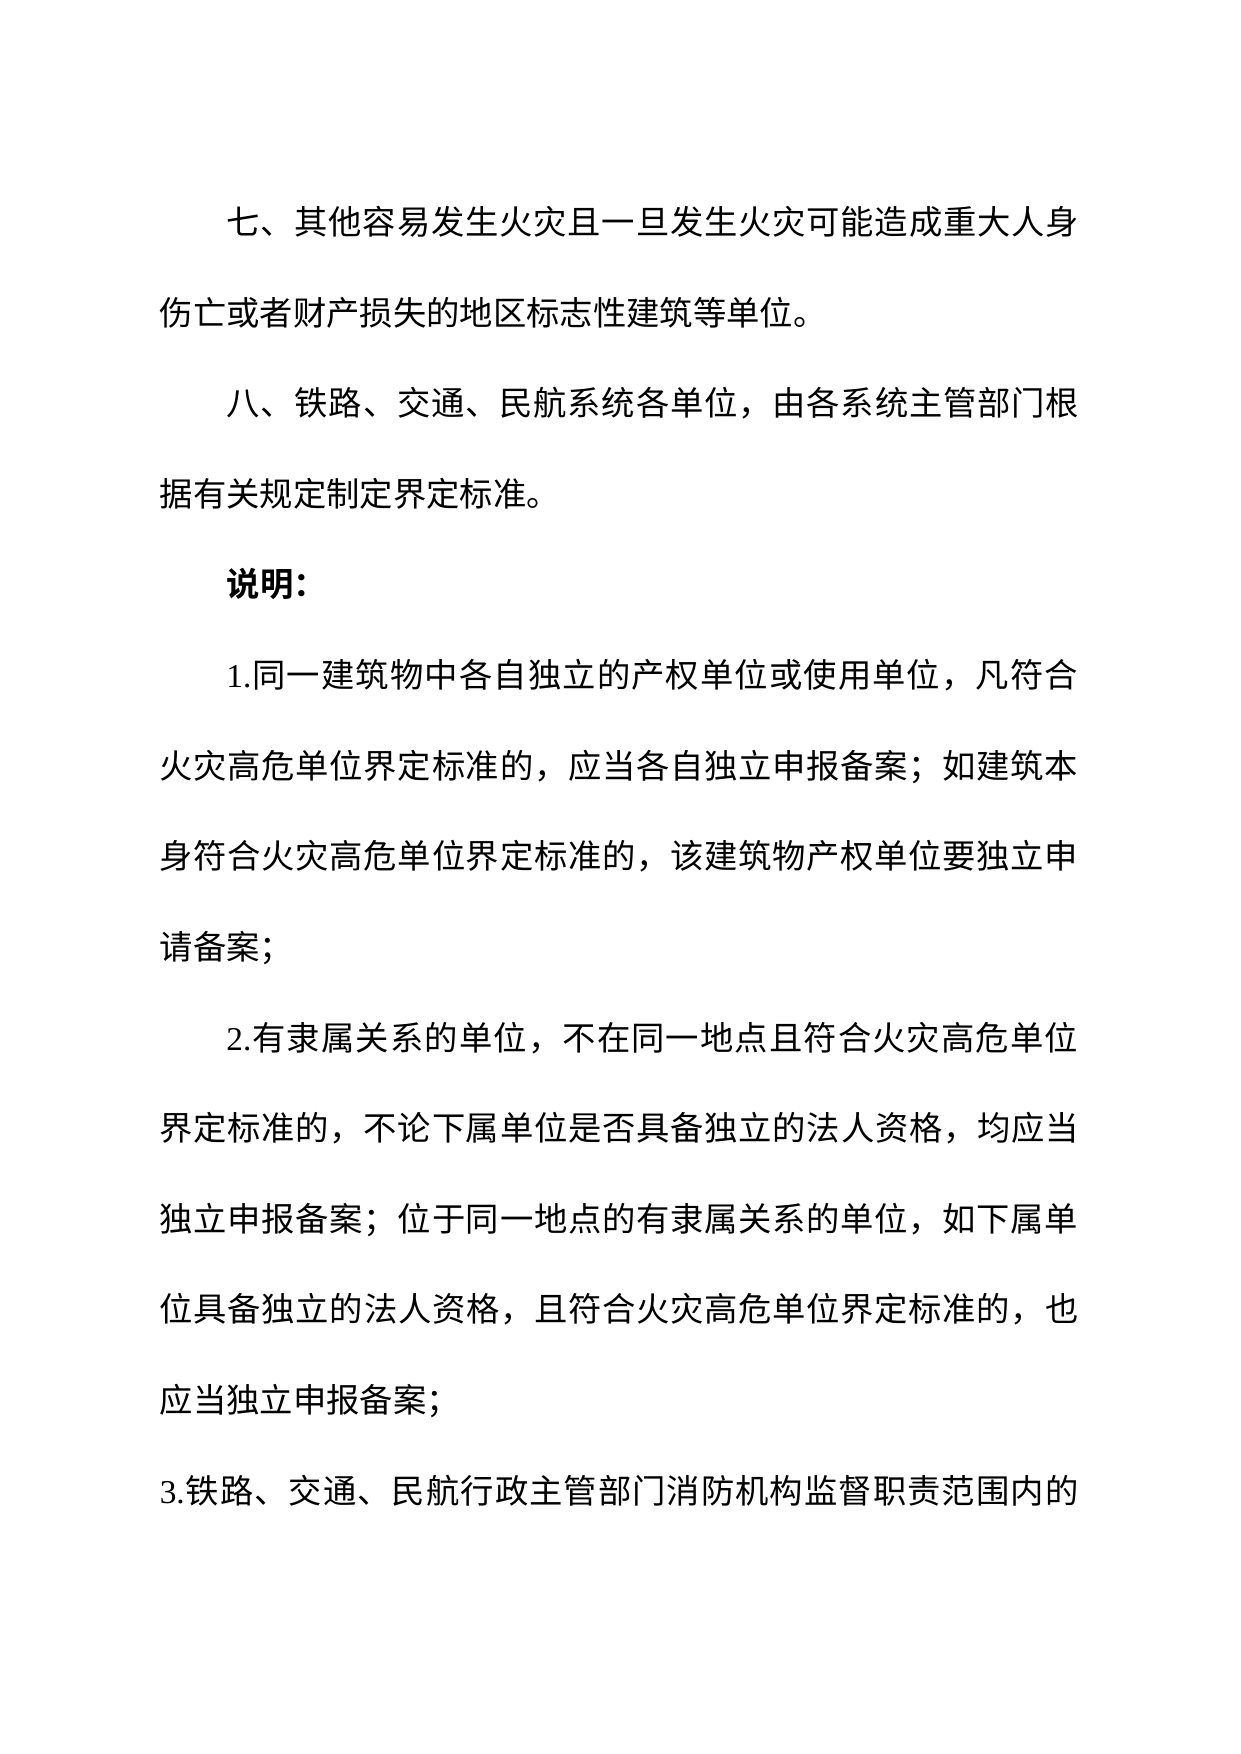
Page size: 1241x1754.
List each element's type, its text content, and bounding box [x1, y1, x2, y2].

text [159, 1443, 1081, 1534]
text 1.同一建筑物中各自独立的产权单位或使用单位，凡符合火灾高危单位界定标准的，应当各自独立申报备案；如建筑本身符合火灾高危单位界定标准的，该建筑物产权单位要独立申请备案； [159, 628, 1081, 990]
text 2.有隶属关系的单位，不在同一地点且符合火灾高危单位界定标准的，不论下属单位是否具备独立的法人资格，均应当独立申报备案；位于同一地点的有隶属关系的单位，如下属单位具备独立的法人资格，且符合火灾高危单位界定标准的，也应当独立申报备案； [159, 990, 1081, 1443]
text 七、其他容易发生火灾且一旦发生火灾可能造成重大人身伤亡或者财产损失的地区标志性建筑等单位。 [159, 174, 1081, 356]
text 八、铁路、交通、民航系统各单位，由各系统主管部门根据有关规定制定界定标准。 [159, 356, 1081, 537]
text 说明： [159, 537, 1081, 628]
